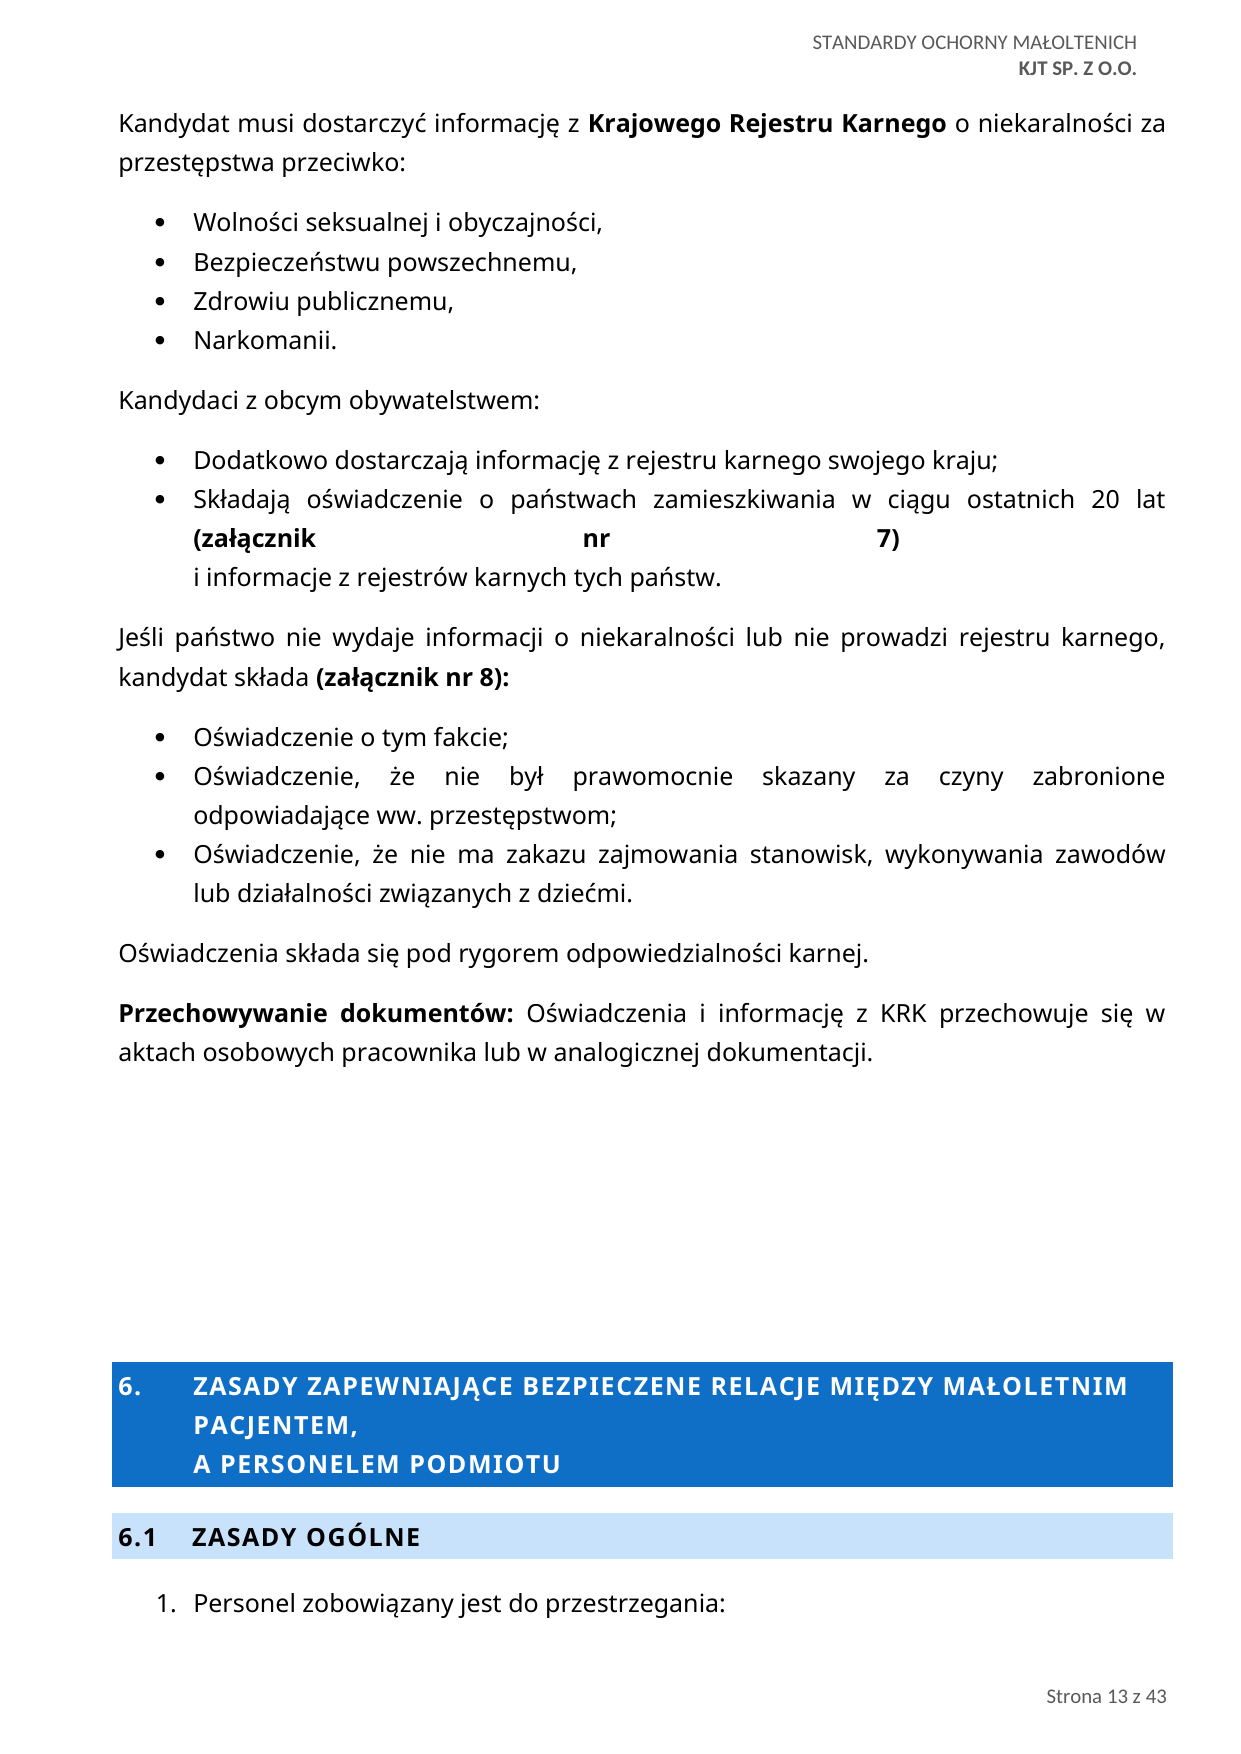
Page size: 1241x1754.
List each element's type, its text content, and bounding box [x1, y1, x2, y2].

list Personel zobowiązany jest do przestrzegania: [156, 1586, 1167, 1619]
subtitle 6.1 ZASADY OGÓLNE [118, 1519, 1167, 1553]
text Jeśli państwo nie wydaje informacji o niekaralności lub nie prowadzi rejestru karnego, kandydat składa (załącznik nr 8): [118, 620, 1167, 693]
subtitle ZASADY ZAPEWNIAJĄCE BEZPIECZENE RELACJE MIĘDZY MAŁOLETNIM PACJENTEM, A PERSONELEM PODMIOTU [118, 1369, 1167, 1481]
list Wolności seksualnej i obyczajności, [156, 205, 1167, 239]
list Oświadczenie, że nie ma zakazu zajmowania stanowisk, wykonywania zawodów lub działalności związanych z dziećmi. [156, 837, 1167, 910]
list Narkomanii. [156, 322, 1167, 357]
list Bezpieczeństwu powszechnemu, [156, 244, 1167, 278]
text Oświadczenia składa się pod rygorem odpowiedzialności karnej. [118, 936, 1167, 970]
text Kandydat musi dostarczyć informację z Krajowego Rejestru Karnego o niekaralności za przestępstwa przeciwko: [118, 106, 1167, 179]
text Przechowywanie dokumentów: Oświadczenia i informację z KRK przechowuje się w aktach osobowych pracownika lub w analogicznej dokumentacji. [118, 996, 1167, 1069]
list Składają oświadczenie o państwach zamieszkiwania w ciągu ostatnich 20 lat (załącznik nr 7) i informacje z rejestrów karnych tych państw. [156, 482, 1167, 594]
list Zdrowiu publicznemu, [156, 283, 1167, 317]
list Oświadczenie, że nie był prawomocnie skazany za czyny zabronione odpowiadające ww. przestępstwom; [156, 758, 1167, 832]
list Dodatkowo dostarczają informację z rejestru karnego swojego kraju; [156, 442, 1167, 477]
text Kandydaci z obcym obywatelstwem: [118, 382, 1167, 417]
list Oświadczenie o tym fakcie; [156, 719, 1167, 753]
